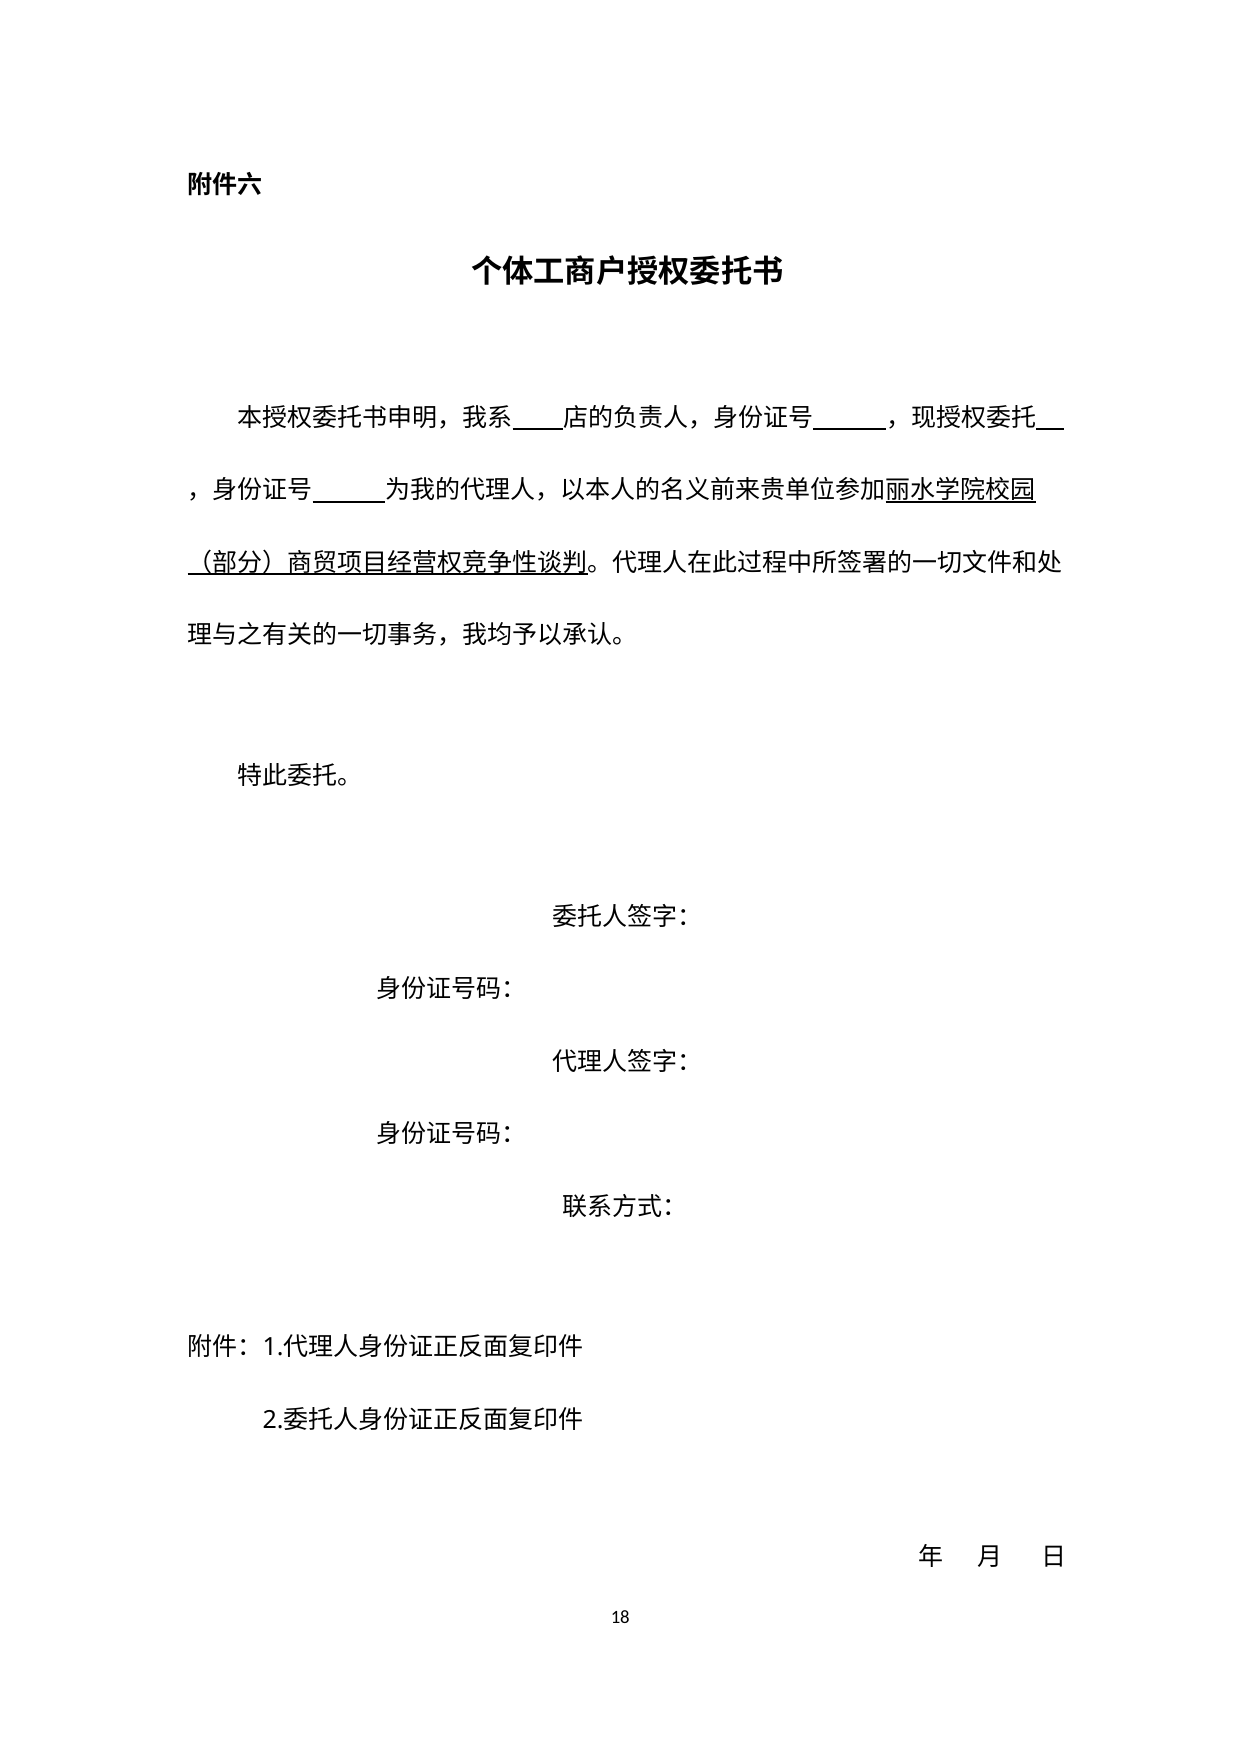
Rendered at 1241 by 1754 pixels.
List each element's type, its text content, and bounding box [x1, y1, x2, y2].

text 2.委托人身份证正反面复印件 [187, 1399, 1066, 1436]
text 身份证号码： [187, 1114, 1066, 1150]
text 特此委托。 [187, 756, 1066, 792]
text 代理人签字： [187, 1041, 1066, 1077]
text 身份证号码： [187, 969, 1066, 1005]
text 年 月 日 [187, 1524, 1066, 1576]
text 委托人签字： [187, 896, 1066, 932]
text 附件六 [187, 162, 1066, 202]
text 联系方式： [187, 1186, 1066, 1222]
text 个体工商户授权委托书 [187, 241, 1066, 293]
text 本授权委托书申明，我系 店的负责人，身份证号 ，现授权委托 ，身份证号 为我的代理人，以本人的名义前来贵单位参加丽水学院校园（部分）商贸项目经营权竞争性谈判。代理人在此过程中所签署的一切文件和处理与之有关的一切事务，我均予以承认。 [187, 397, 1066, 651]
text 附件：1.代理人身份证正反面复印件 [187, 1327, 1066, 1363]
